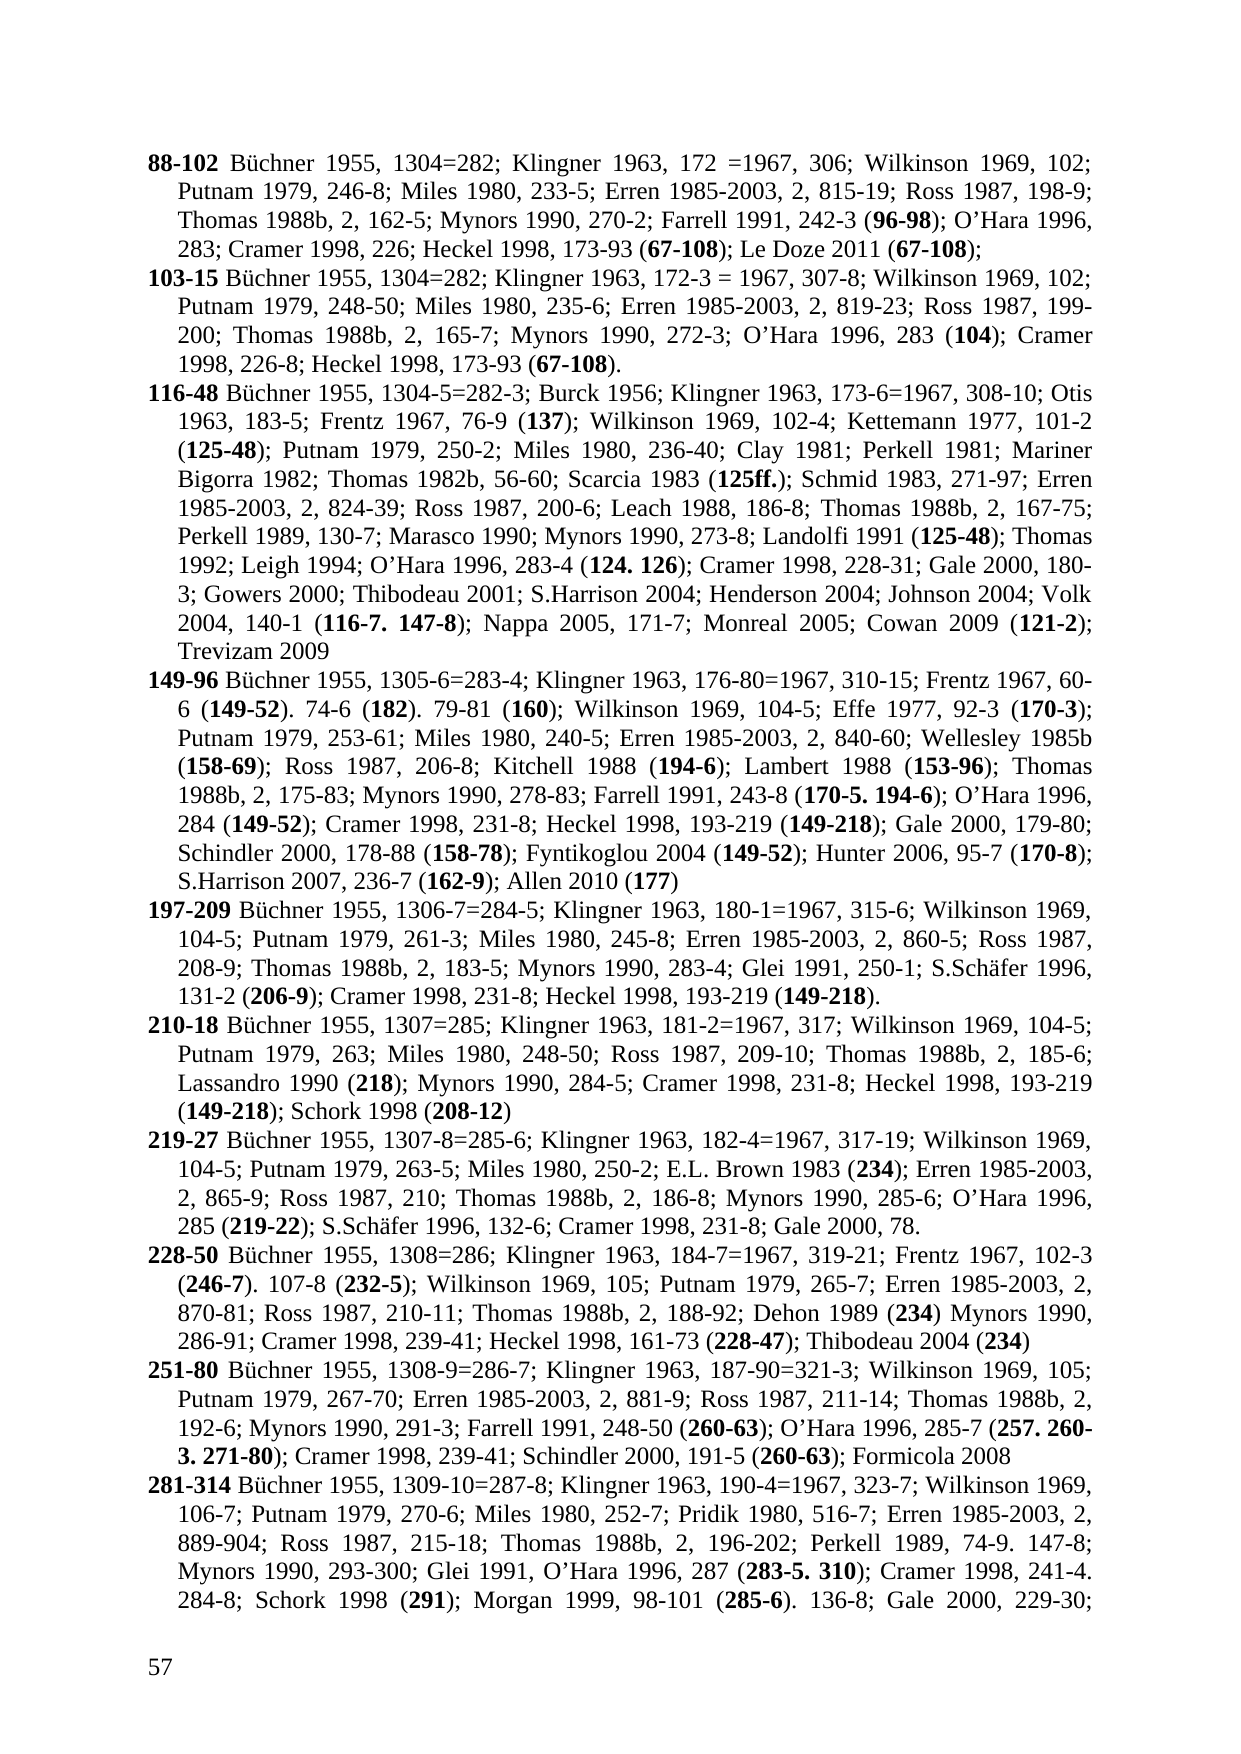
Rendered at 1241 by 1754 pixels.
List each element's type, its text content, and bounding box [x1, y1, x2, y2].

text 116-48 Büchner 1955, 1304-5=282-3; Burck 1956; Klingner 1963, 173-6=1967, 308-10; Otis 1963, 183-5; Frentz 1967, 76-9 (137); Wilkinson 1969, 102-4; Kettemann 1977, 101-2 (125-48); Putnam 1979, 250-2; Miles 1980, 236-40; Clay 1981; Perkell 1981; Mariner Bigorra 1982; Thomas 1982b, 56-60; Scarcia 1983 (125ff.); Schmid 1983, 271-97; Erren 1985-2003, 2, 824-39; Ross 1987, 200-6; Leach 1988, 186-8; Thomas 1988b, 2, 167-75; Perkell 1989, 130-7; Marasco 1990; Mynors 1990, 273-8; Landolfi 1991 (125-48); Thomas 1992; Leigh 1994; O’Hara 1996, 283-4 (124. 126); Cramer 1998, 228-31; Gale 2000, 180-3; Gowers 2000; Thibodeau 2001; S.Harrison 2004; Henderson 2004; Johnson 2004; Volk 2004, 140-1 (116-7. 147-8); Nappa 2005, 171-7; Monreal 2005; Cowan 2009 (121-2); Trevizam 2009 [148, 378, 1093, 665]
text 103-15 Büchner 1955, 1304=282; Klingner 1963, 172-3 = 1967, 307-8; Wilkinson 1969, 102; Putnam 1979, 248-50; Miles 1980, 235-6; Erren 1985-2003, 2, 819-23; Ross 1987, 199-200; Thomas 1988b, 2, 165-7; Mynors 1990, 272-3; O’Hara 1996, 283 (104); Cramer 1998, 226-8; Heckel 1998, 173-93 (67-108). [148, 263, 1093, 378]
text 210-18 Büchner 1955, 1307=285; Klingner 1963, 181-2=1967, 317; Wilkinson 1969, 104-5; Putnam 1979, 263; Miles 1980, 248-50; Ross 1987, 209-10; Thomas 1988b, 2, 185-6; Lassandro 1990 (218); Mynors 1990, 284-5; Cramer 1998, 231-8; Heckel 1998, 193-219 (149-218); Schork 1998 (208-12) [148, 1010, 1093, 1125]
text 197-209 Büchner 1955, 1306-7=284-5; Klingner 1963, 180-1=1967, 315-6; Wilkinson 1969, 104-5; Putnam 1979, 261-3; Miles 1980, 245-8; Erren 1985-2003, 2, 860-5; Ross 1987, 208-9; Thomas 1988b, 2, 183-5; Mynors 1990, 283-4; Glei 1991, 250-1; S.Schäfer 1996, 131-2 (206-9); Cramer 1998, 231-8; Heckel 1998, 193-219 (149-218). [148, 895, 1093, 1010]
text 88-102 Büchner 1955, 1304=282; Klingner 1963, 172 =1967, 306; Wilkinson 1969, 102; Putnam 1979, 246-8; Miles 1980, 233-5; Erren 1985-2003, 2, 815-19; Ross 1987, 198-9; Thomas 1988b, 2, 162-5; Mynors 1990, 270-2; Farrell 1991, 242-3 (96-98); O’Hara 1996, 283; Cramer 1998, 226; Heckel 1998, 173-93 (67-108); Le Doze 2011 (67-108); [148, 148, 1093, 263]
text 228-50 Büchner 1955, 1308=286; Klingner 1963, 184-7=1967, 319-21; Frentz 1967, 102-3 (246-7). 107-8 (232-5); Wilkinson 1969, 105; Putnam 1979, 265-7; Erren 1985-2003, 2, 870-81; Ross 1987, 210-11; Thomas 1988b, 2, 188-92; Dehon 1989 (234) Mynors 1990, 286-91; Cramer 1998, 239-41; Heckel 1998, 161-73 (228-47); Thibodeau 2004 (234) [148, 1240, 1093, 1355]
text 219-27 Büchner 1955, 1307-8=285-6; Klingner 1963, 182-4=1967, 317-19; Wilkinson 1969, 104-5; Putnam 1979, 263-5; Miles 1980, 250-2; E.L. Brown 1983 (234); Erren 1985-2003, 2, 865-9; Ross 1987, 210; Thomas 1988b, 2, 186-8; Mynors 1990, 285-6; O’Hara 1996, 285 (219-22); S.Schäfer 1996, 132-6; Cramer 1998, 231-8; Gale 2000, 78. [148, 1125, 1093, 1240]
text 251-80 Büchner 1955, 1308-9=286-7; Klingner 1963, 187-90=321-3; Wilkinson 1969, 105; Putnam 1979, 267-70; Erren 1985-2003, 2, 881-9; Ross 1987, 211-14; Thomas 1988b, 2, 192-6; Mynors 1990, 291-3; Farrell 1991, 248-50 (260-63); O’Hara 1996, 285-7 (257. 260-3. 271-80); Cramer 1998, 239-41; Schindler 2000, 191-5 (260-63); Formicola 2008 [148, 1355, 1093, 1470]
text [148, 1470, 1093, 1614]
text 149-96 Büchner 1955, 1305-6=283-4; Klingner 1963, 176-80=1967, 310-15; Frentz 1967, 60-6 (149-52). 74-6 (182). 79-81 (160); Wilkinson 1969, 104-5; Effe 1977, 92-3 (170-3); Putnam 1979, 253-61; Miles 1980, 240-5; Erren 1985-2003, 2, 840-60; Wellesley 1985b (158-69); Ross 1987, 206-8; Kitchell 1988 (194-6); Lambert 1988 (153-96); Thomas 1988b, 2, 175-83; Mynors 1990, 278-83; Farrell 1991, 243-8 (170-5. 194-6); O’Hara 1996, 284 (149-52); Cramer 1998, 231-8; Heckel 1998, 193-219 (149-218); Gale 2000, 179-80; Schindler 2000, 178-88 (158-78); Fyntikoglou 2004 (149-52); Hunter 2006, 95-7 (170-8); S.Harrison 2007, 236-7 (162-9); Allen 2010 (177) [148, 665, 1093, 895]
